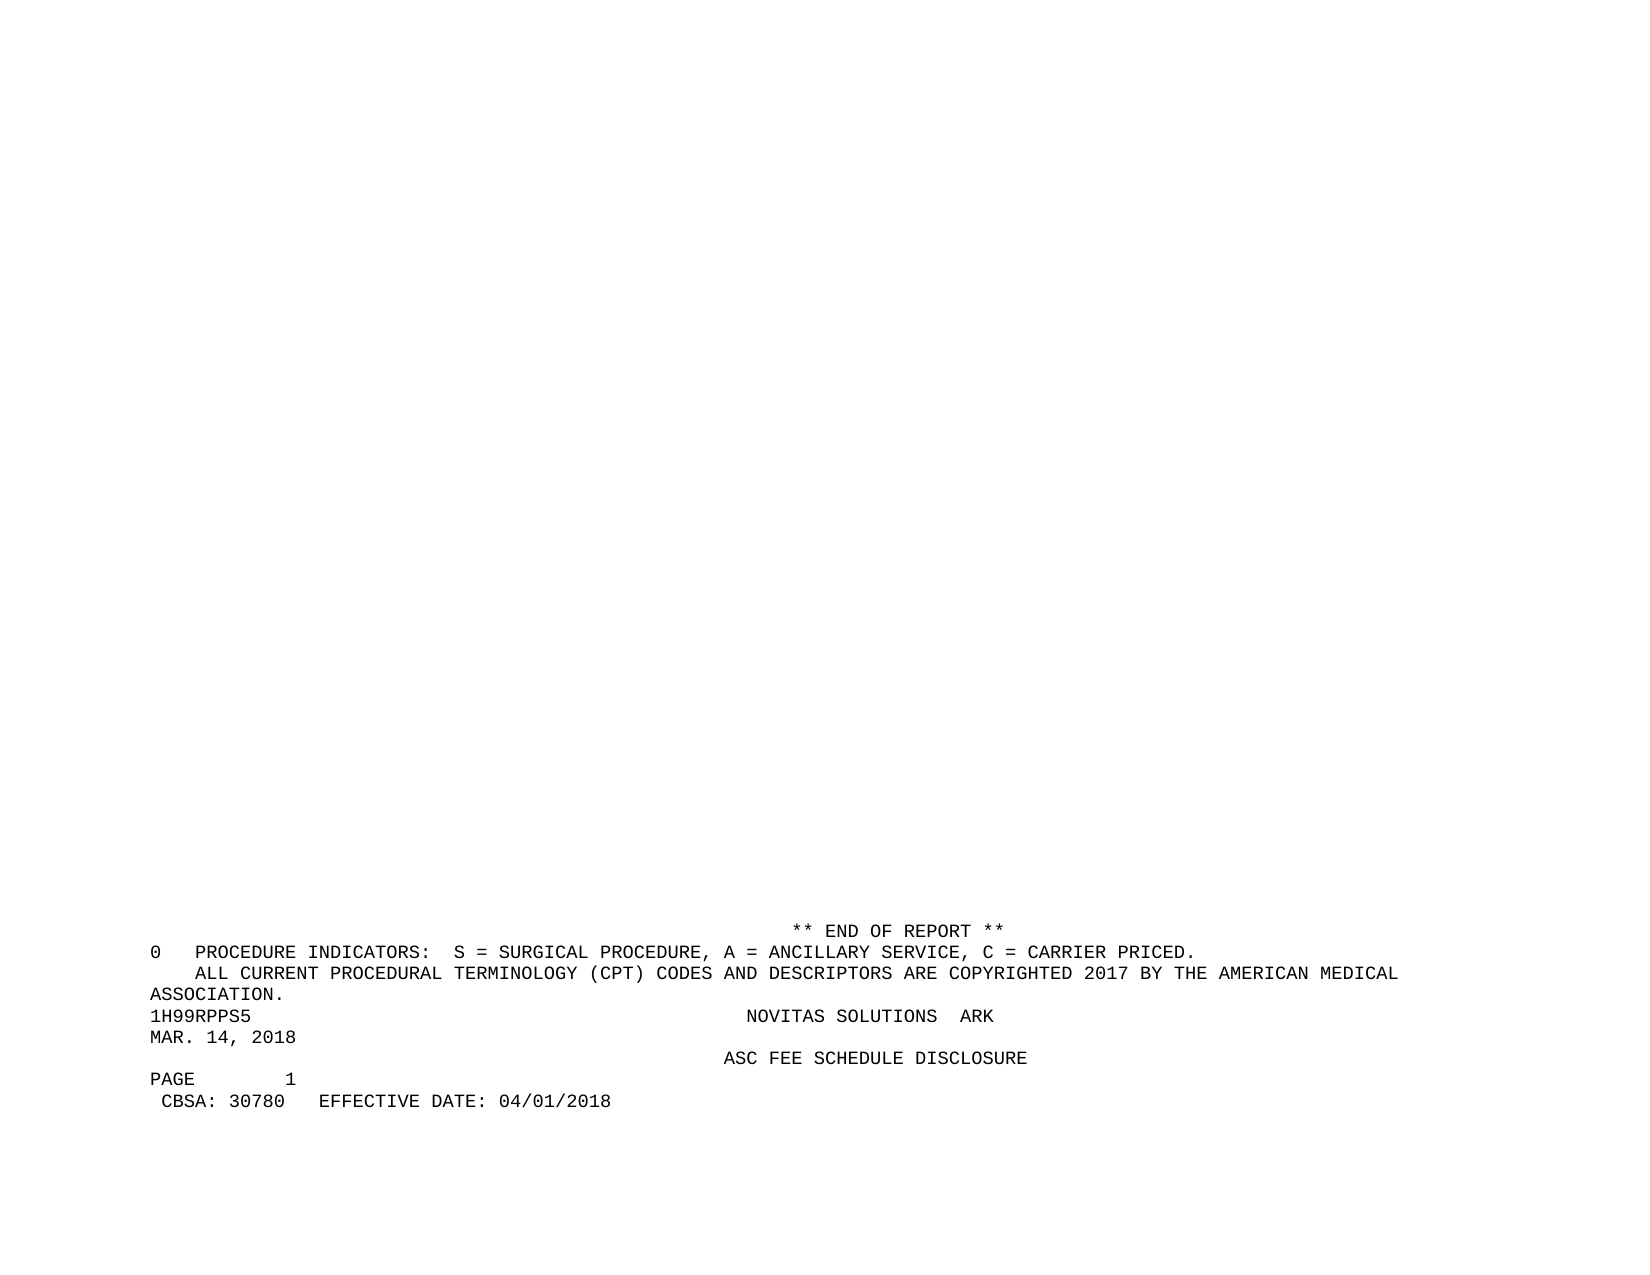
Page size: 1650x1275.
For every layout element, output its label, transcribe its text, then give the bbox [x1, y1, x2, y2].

text ** END OF REPORT ** [150, 921, 1500, 943]
text 1H99RPPS5 NOVITAS SOLUTIONS ARK MAR. 14, 2018 [150, 1006, 1500, 1049]
text CBSA: 30780 EFFECTIVE DATE: 04/01/2018 [150, 1091, 1500, 1113]
text ALL CURRENT PROCEDURAL TERMINOLOGY (CPT) CODES AND DESCRIPTORS ARE COPYRIGHTED 2017 BY THE AMERICAN MEDICAL ASSOCIATION. [150, 964, 1500, 1006]
text 0 PROCEDURE INDICATORS: S = SURGICAL PROCEDURE, A = ANCILLARY SERVICE, C = CARRIER PRICED. [150, 943, 1500, 964]
text ASC FEE SCHEDULE DISCLOSURE PAGE 1 [150, 1049, 1500, 1091]
